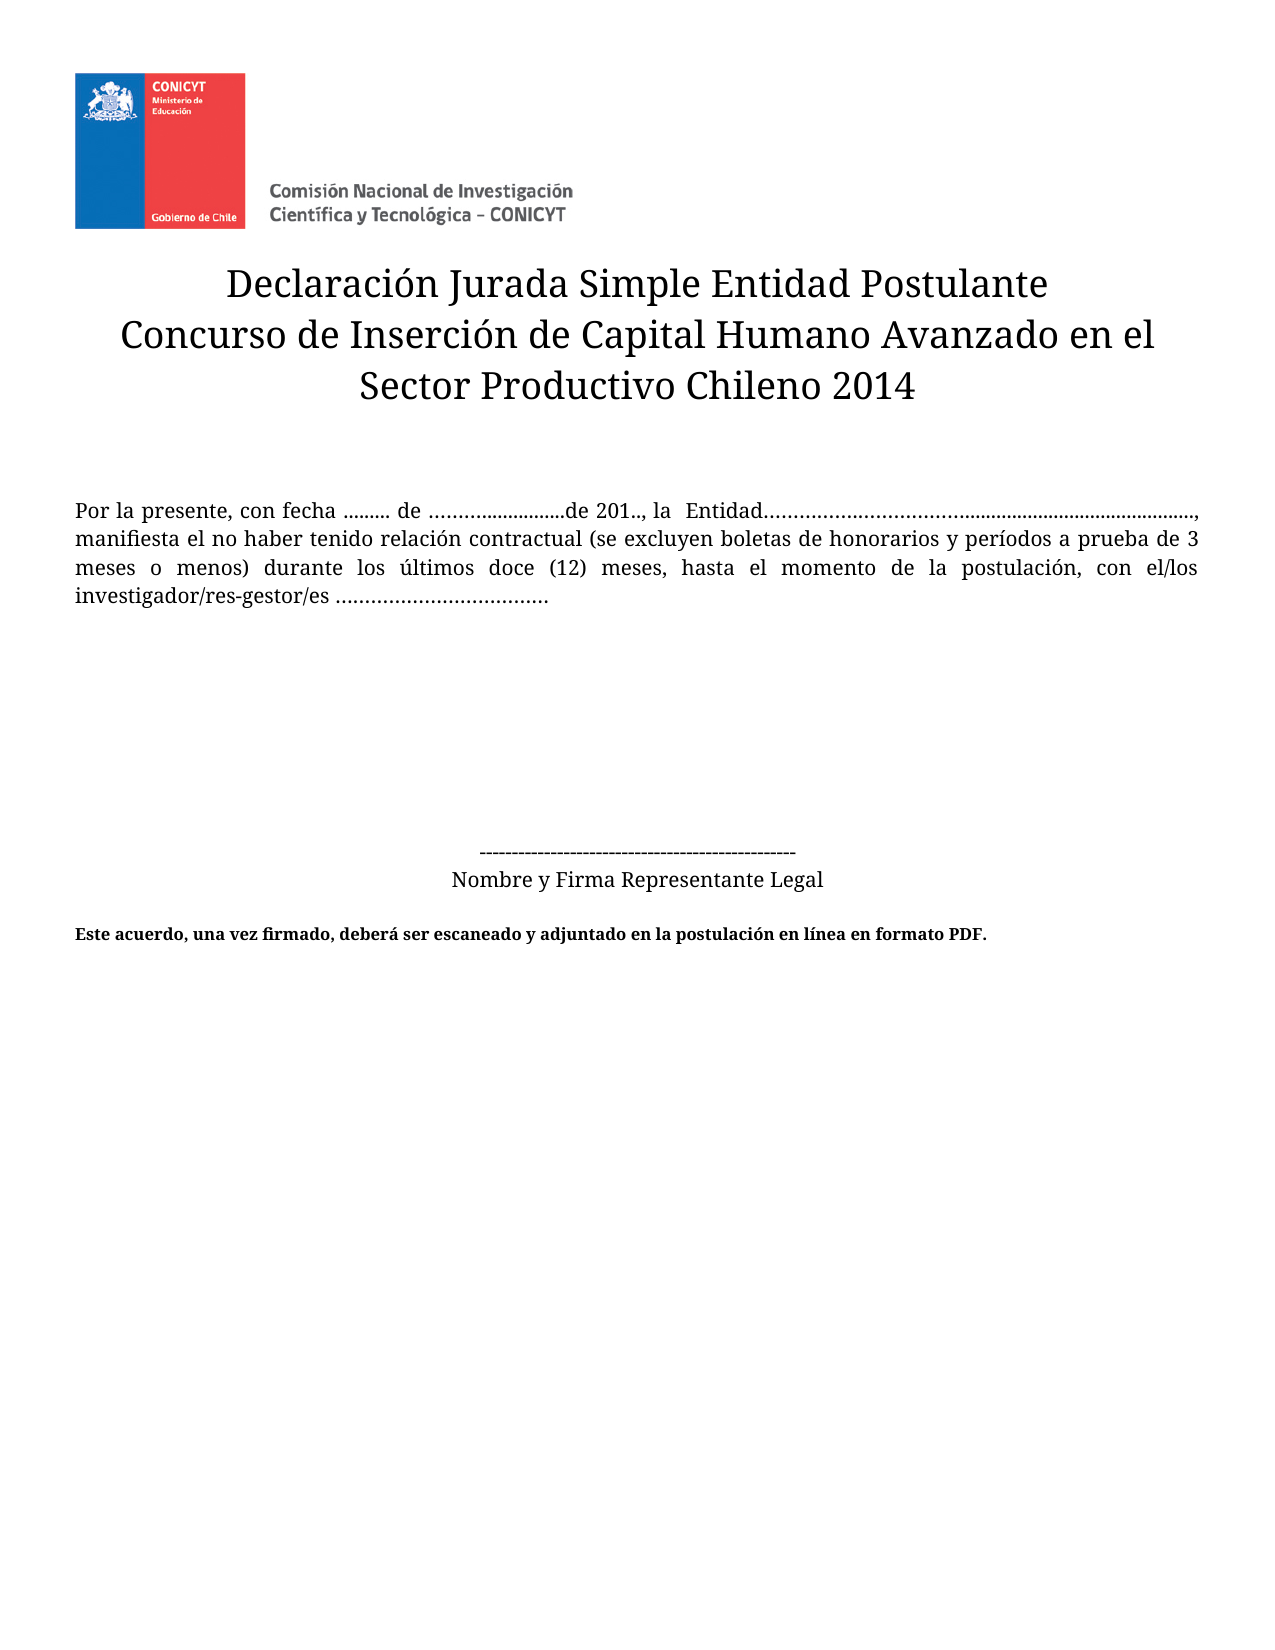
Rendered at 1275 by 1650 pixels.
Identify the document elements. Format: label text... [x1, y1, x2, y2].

text Por la presente, con fecha ......... de ………................de 201.., la Entidad…………….………………............................................, manifiesta el no haber tenido relación contractual (se excluyen boletas de honorarios y períodos a prueba de 3 meses o menos) durante los últimos doce (12) meses, hasta el momento de la postulación, con el/los investigador/res-gestor/es ……………………………… [75, 496, 1200, 609]
text Este acuerdo, una vez firmado, deberá ser escaneado y adjuntado en la postulación en línea en formato PDF. [75, 922, 1200, 945]
text ------------------------------------------------- [75, 837, 1200, 865]
text Concurso de Inserción de Capital Humano Avanzado en el Sector Productivo Chileno 2014 [75, 308, 1200, 410]
text Nombre y Firma Representante Legal [75, 865, 1200, 894]
picture [75, 73, 582, 229]
text Declaración Jurada Simple Entidad Postulante [75, 257, 1200, 308]
